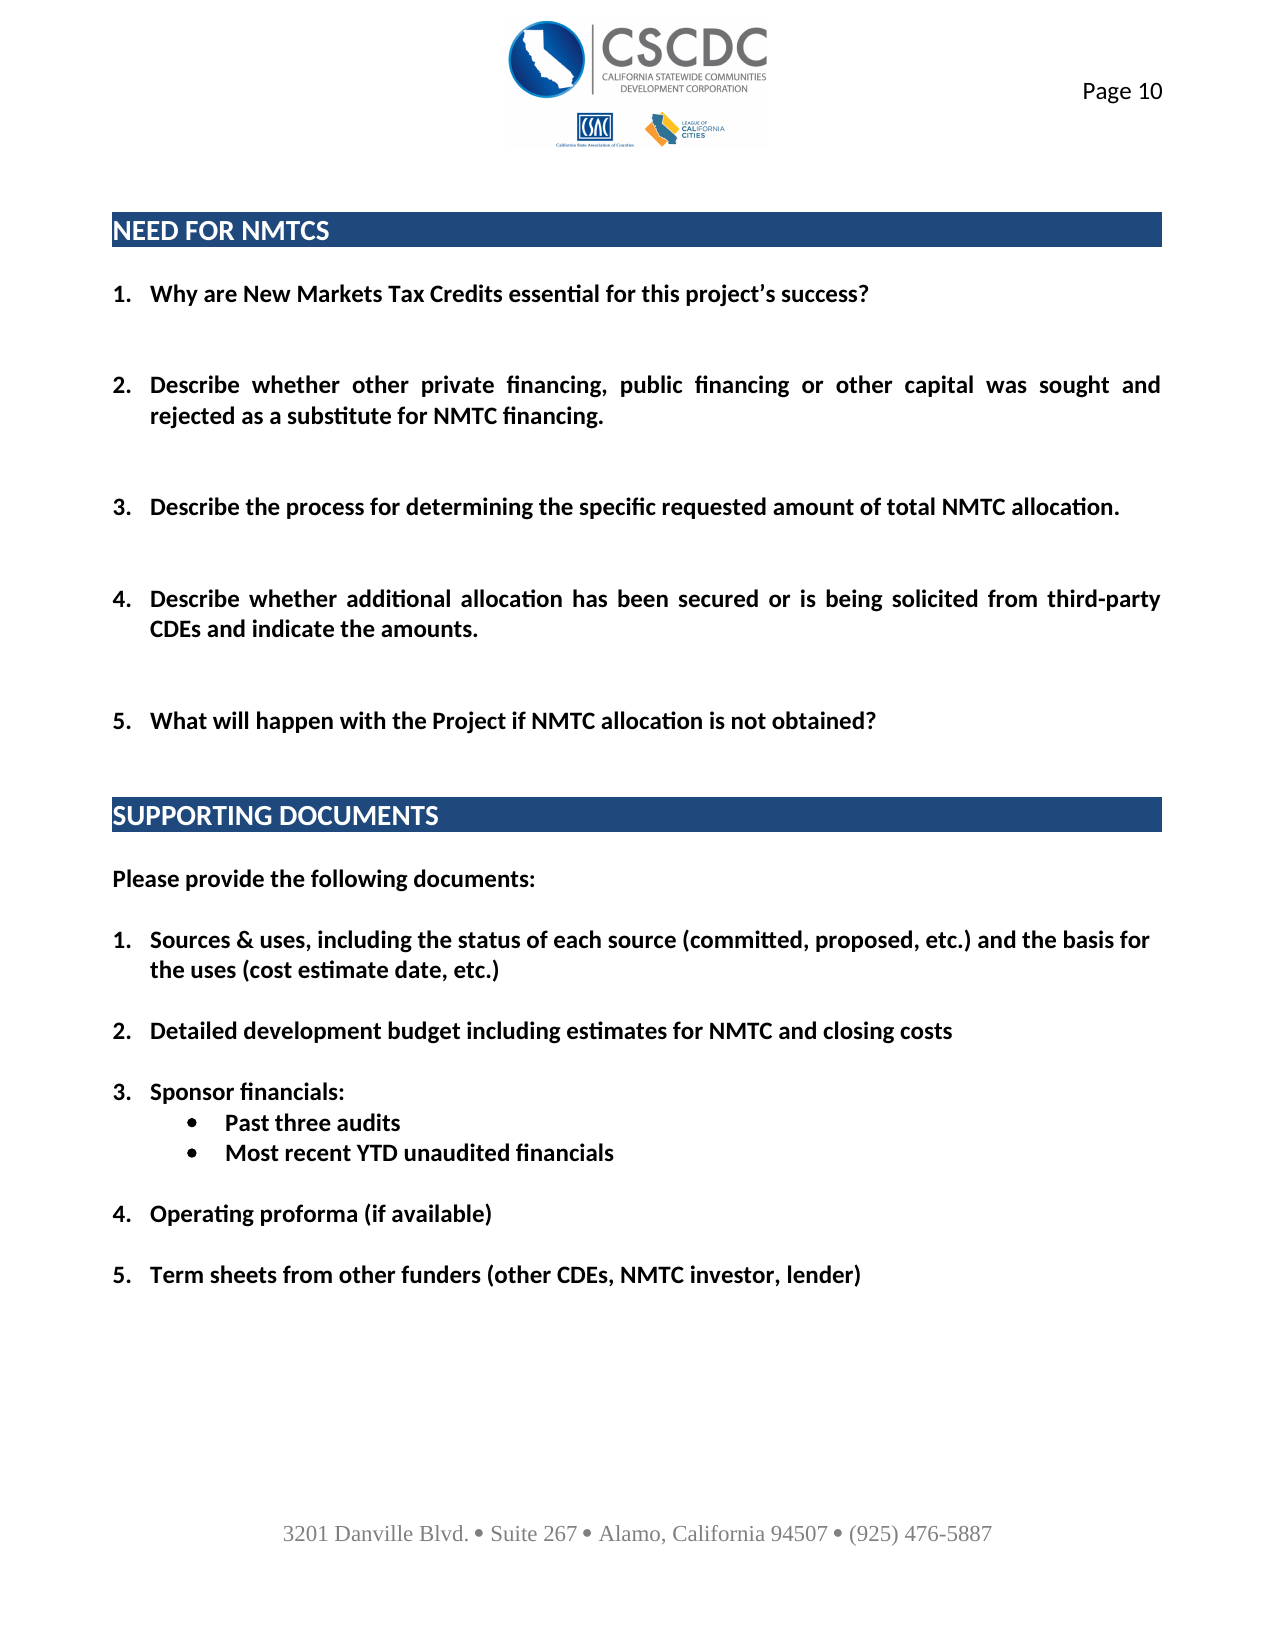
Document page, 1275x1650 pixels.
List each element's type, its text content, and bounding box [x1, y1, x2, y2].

text NEED FOR NMTCS [112, 212, 1162, 247]
list Sponsor financials: [112, 1077, 1162, 1107]
list Operating proforma (if available) [112, 1199, 1162, 1229]
list Past three audits [187, 1107, 1162, 1138]
list Describe the process for determining the specific requested amount of total NMTC allocation. [112, 492, 1162, 522]
list Term sheets from other funders (other CDEs, NMTC investor, lender) [112, 1260, 1162, 1290]
list What will happen with the Project if NMTC allocation is not obtained? [112, 705, 1162, 736]
picture [506, 21, 769, 148]
list Describe whether additional allocation has been secured or is being solicited from third-party CDEs and indicate the amounts. [112, 583, 1162, 644]
list Sources & uses, including the status of each source (committed, proposed, etc.) and the basis for the uses (cost estimate date, etc.) [112, 924, 1162, 985]
list Detailed development budget including estimates for NMTC and closing costs [112, 1016, 1162, 1046]
list Most recent YTD unaudited financials [187, 1138, 1162, 1168]
list Why are New Markets Tax Credits essential for this project’s success? [112, 278, 1162, 308]
list Describe whether other private financing, public financing or other capital was sought and rejected as a substitute for NMTC financing. [112, 369, 1162, 431]
text SUPPORTING DOCUMENTS [112, 797, 1162, 832]
text Please provide the following documents: [112, 863, 1162, 893]
